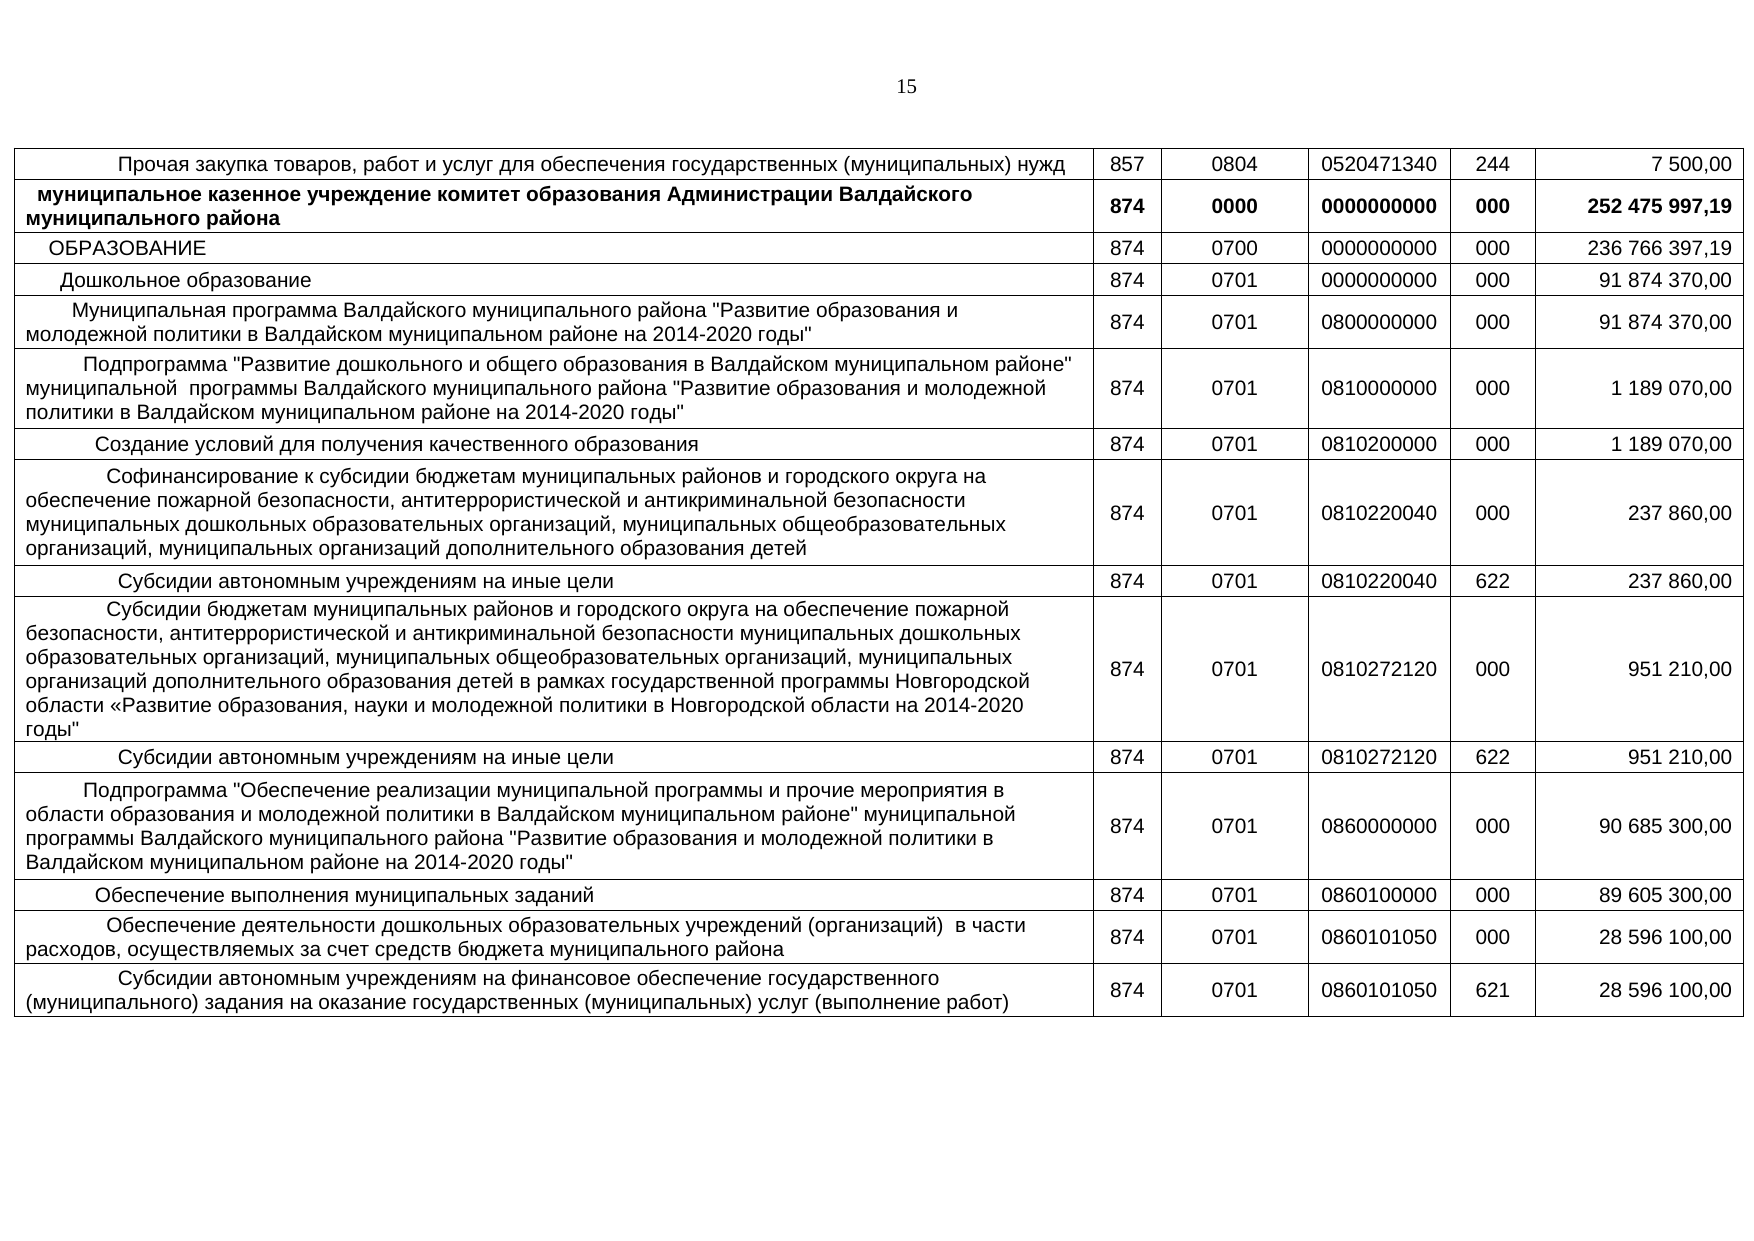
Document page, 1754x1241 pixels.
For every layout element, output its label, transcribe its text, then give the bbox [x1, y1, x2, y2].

table_cell Субсидии автономным учреждениям на иные цели [15, 566, 1093, 596]
table_cell Муниципальная программа Валдайского муниципального района "Развитие образования и молодежной политики в Валдайском муниципальном районе на 2014-2020 годы" [15, 296, 1093, 348]
table_cell 0701 [1162, 429, 1308, 459]
table_cell Обеспечение выполнения муниципальных заданий [15, 880, 1093, 910]
table_cell 0804 [1162, 149, 1308, 179]
table_cell 0860100000 [1309, 880, 1450, 910]
table_cell 000 [1451, 597, 1535, 741]
table_cell 622 [1451, 742, 1535, 772]
table_cell 000 [1451, 233, 1535, 263]
table_cell 874 [1094, 264, 1161, 294]
table_cell 90 685 300,00 [1536, 773, 1743, 878]
table_cell Подпрограмма "Обеспечение реализации муниципальной программы и прочие мероприятия в области образования и молодежной политики в Валдайском муниципальном районе" муниципальной программы Валдайского муниципального района "Развитие образования и молодежной политики в Валдайском муниципальном районе на 2014-2020 годы" [15, 773, 1093, 878]
table_cell 874 [1094, 773, 1161, 878]
table_cell 622 [1451, 566, 1535, 596]
table_cell 874 [1094, 597, 1161, 741]
table_cell 0000 [1162, 180, 1308, 232]
table_cell Создание условий для получения качественного образования [15, 429, 1093, 459]
table_cell муниципальное казенное учреждение комитет образования Администрации Валдайского муниципального района [15, 180, 1093, 232]
table_cell 7 500,00 [1536, 149, 1743, 179]
table_cell 0810220040 [1309, 566, 1450, 596]
table_cell 0701 [1162, 349, 1308, 427]
table_cell 0701 [1162, 296, 1308, 348]
table_cell 0800000000 [1309, 296, 1450, 348]
table_cell 0810272120 [1309, 597, 1450, 741]
table_cell Прочая закупка товаров, работ и услуг для обеспечения государственных (муниципальных) нужд [15, 149, 1093, 179]
table_cell 28 596 100,00 [1536, 964, 1743, 1016]
table_cell 0860101050 [1309, 964, 1450, 1016]
table_cell 0701 [1162, 460, 1308, 565]
table_cell 28 596 100,00 [1536, 911, 1743, 963]
table_cell ОБРАЗОВАНИЕ [15, 233, 1093, 263]
table_cell 89 605 300,00 [1536, 880, 1743, 910]
table_cell 1 189 070,00 [1536, 349, 1743, 427]
table_cell Субсидии бюджетам муниципальных районов и городского округа на обеспечение пожарной безопасности, антитеррористической и антикриминальной безопасности муниципальных дошкольных образовательных организаций, муниципальных общеобразовательных организаций, муниципальных организаций дополнительного образования детей в рамках государственной программы Новгородской области «Развитие образования, науки и молодежной политики в Новгородской области на 2014-2020 годы" [15, 597, 1093, 741]
table_cell 000 [1451, 296, 1535, 348]
table_cell 91 874 370,00 [1536, 296, 1743, 348]
table_cell 0810200000 [1309, 429, 1450, 459]
table_cell 874 [1094, 296, 1161, 348]
table_cell 874 [1094, 566, 1161, 596]
table_cell 874 [1094, 180, 1161, 232]
table_cell 0860101050 [1309, 911, 1450, 963]
table_cell 951 210,00 [1536, 742, 1743, 772]
table_cell 000 [1451, 880, 1535, 910]
table_cell 000 [1451, 460, 1535, 565]
table_cell Дошкольное образование [15, 264, 1093, 294]
table_cell 874 [1094, 349, 1161, 427]
table_cell Субсидии автономным учреждениям на иные цели [15, 742, 1093, 772]
table_cell Обеспечение деятельности дошкольных образовательных учреждений (организаций) в части расходов, осуществляемых за счет средств бюджета муниципального района [15, 911, 1093, 963]
table_cell 000 [1451, 911, 1535, 963]
table_cell 0700 [1162, 233, 1308, 263]
table_cell 000 [1451, 180, 1535, 232]
table_cell 874 [1094, 460, 1161, 565]
table_cell 252 475 997,19 [1536, 180, 1743, 232]
table_cell 951 210,00 [1536, 597, 1743, 741]
table_cell 874 [1094, 911, 1161, 963]
table_cell 0701 [1162, 566, 1308, 596]
table_cell 0701 [1162, 597, 1308, 741]
table_cell 000 [1451, 429, 1535, 459]
table_cell 244 [1451, 149, 1535, 179]
table_cell 000 [1451, 773, 1535, 878]
table_cell 0810220040 [1309, 460, 1450, 565]
table_cell 0701 [1162, 742, 1308, 772]
table_cell 0000000000 [1309, 264, 1450, 294]
table_cell 0701 [1162, 773, 1308, 878]
table_cell 000 [1451, 264, 1535, 294]
table_cell 0000000000 [1309, 233, 1450, 263]
table_cell Подпрограмма "Развитие дошкольного и общего образования в Валдайском муниципальном районе" муниципальной программы Валдайского муниципального района "Развитие образования и молодежной политики в Валдайском муниципальном районе на 2014-2020 годы" [15, 349, 1093, 427]
table_cell 0701 [1162, 264, 1308, 294]
table_cell 874 [1094, 429, 1161, 459]
table_cell 0701 [1162, 911, 1308, 963]
table_cell 857 [1094, 149, 1161, 179]
table_cell 0701 [1162, 964, 1308, 1016]
table_cell 0810272120 [1309, 742, 1450, 772]
table_cell 621 [1451, 964, 1535, 1016]
table_cell 237 860,00 [1536, 566, 1743, 596]
table_cell 874 [1094, 964, 1161, 1016]
table_cell 1 189 070,00 [1536, 429, 1743, 459]
table_cell 0860000000 [1309, 773, 1450, 878]
table_cell Софинансирование к субсидии бюджетам муниципальных районов и городского округа на обеспечение пожарной безопасности, антитеррористической и антикриминальной безопасности муниципальных дошкольных образовательных организаций, муниципальных общеобразовательных организаций, муниципальных организаций дополнительного образования детей [15, 460, 1093, 565]
table_cell 0000000000 [1309, 180, 1450, 232]
table_cell Субсидии автономным учреждениям на финансовое обеспечение государственного (муниципального) задания на оказание государственных (муниципальных) услуг (выполнение работ) [15, 964, 1093, 1016]
table_cell 0810000000 [1309, 349, 1450, 427]
table_cell 874 [1094, 880, 1161, 910]
table_cell 874 [1094, 233, 1161, 263]
table_cell 874 [1094, 742, 1161, 772]
table_cell 000 [1451, 349, 1535, 427]
table_cell 237 860,00 [1536, 460, 1743, 565]
table_cell 236 766 397,19 [1536, 233, 1743, 263]
table_cell 91 874 370,00 [1536, 264, 1743, 294]
table_cell 0520471340 [1309, 149, 1450, 179]
table_cell 0701 [1162, 880, 1308, 910]
